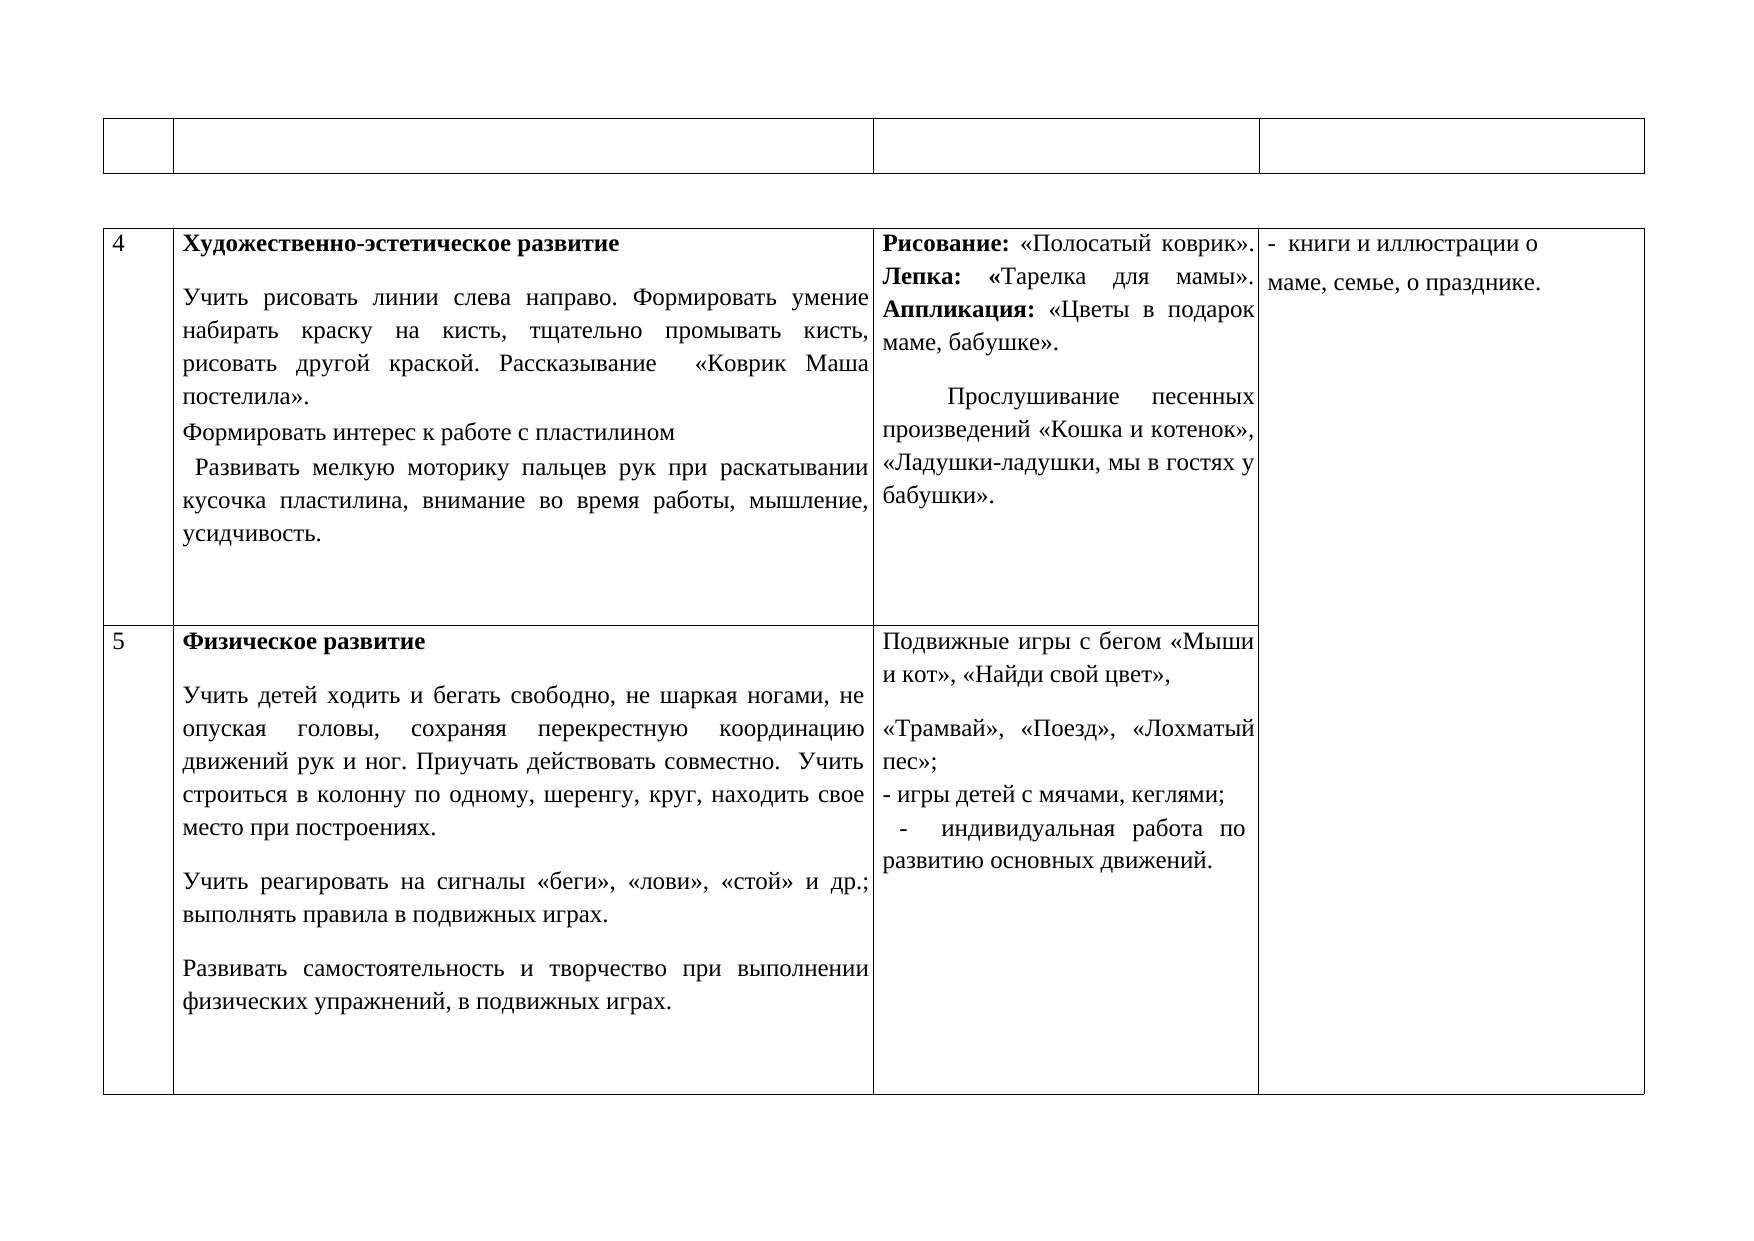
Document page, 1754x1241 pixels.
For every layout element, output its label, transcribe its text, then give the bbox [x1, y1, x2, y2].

table_header 4 [104, 229, 173, 625]
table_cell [174, 119, 873, 173]
table_header Художественно-эстетическое развитие Учить рисовать линии слева направо. Формировать умение набирать краску на кисть, тщательно промывать кисть, рисовать другой краской. Рассказывание «Коврик Маша постелила». Формировать интерес к работе с пластилином Развивать мелкую моторику пальцев рук при раскатывании кусочка пластилина, внимание во время работы, мышление, усидчивость. [174, 229, 873, 625]
table_header - книги и иллюстрации о маме, семье, о празднике. [1259, 229, 1644, 1094]
table_cell Подвижные игры с бегом «Мыши и кот», «Найди свой цвет», «Трамвай», «Поезд», «Лохматый пес»; - игры детей с мячами, кеглями; - индивидуальная работа по развитию основных движений. [874, 626, 1258, 1094]
table_cell 5 [104, 626, 173, 1094]
table_header Рисование: «Полосатый коврик». Лепка: «Тарелка для мамы». Аппликация: «Цветы в подарок маме, бабушке». Прослушивание песенных произведений «Кошка и котенок», «Ладушки-ладушки, мы в гостях у бабушки». [874, 229, 1258, 625]
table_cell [874, 119, 1259, 173]
table_cell Физическое развитие Учить детей ходить и бегать свободно, не шаркая ногами, не опуская головы, сохраняя перекрестную координацию движений рук и ног. Приучать действовать совместно. Учить строиться в колонну по одному, шеренгу, круг, находить свое место при построениях. Учить реагировать на сигналы «беги», «лови», «стой» и др.; выполнять правила в подвижных играх. Развивать самостоятельность и творчество при выполнении физических упражнений, в подвижных играх. [174, 626, 873, 1094]
table_cell 3 [104, 119, 173, 173]
